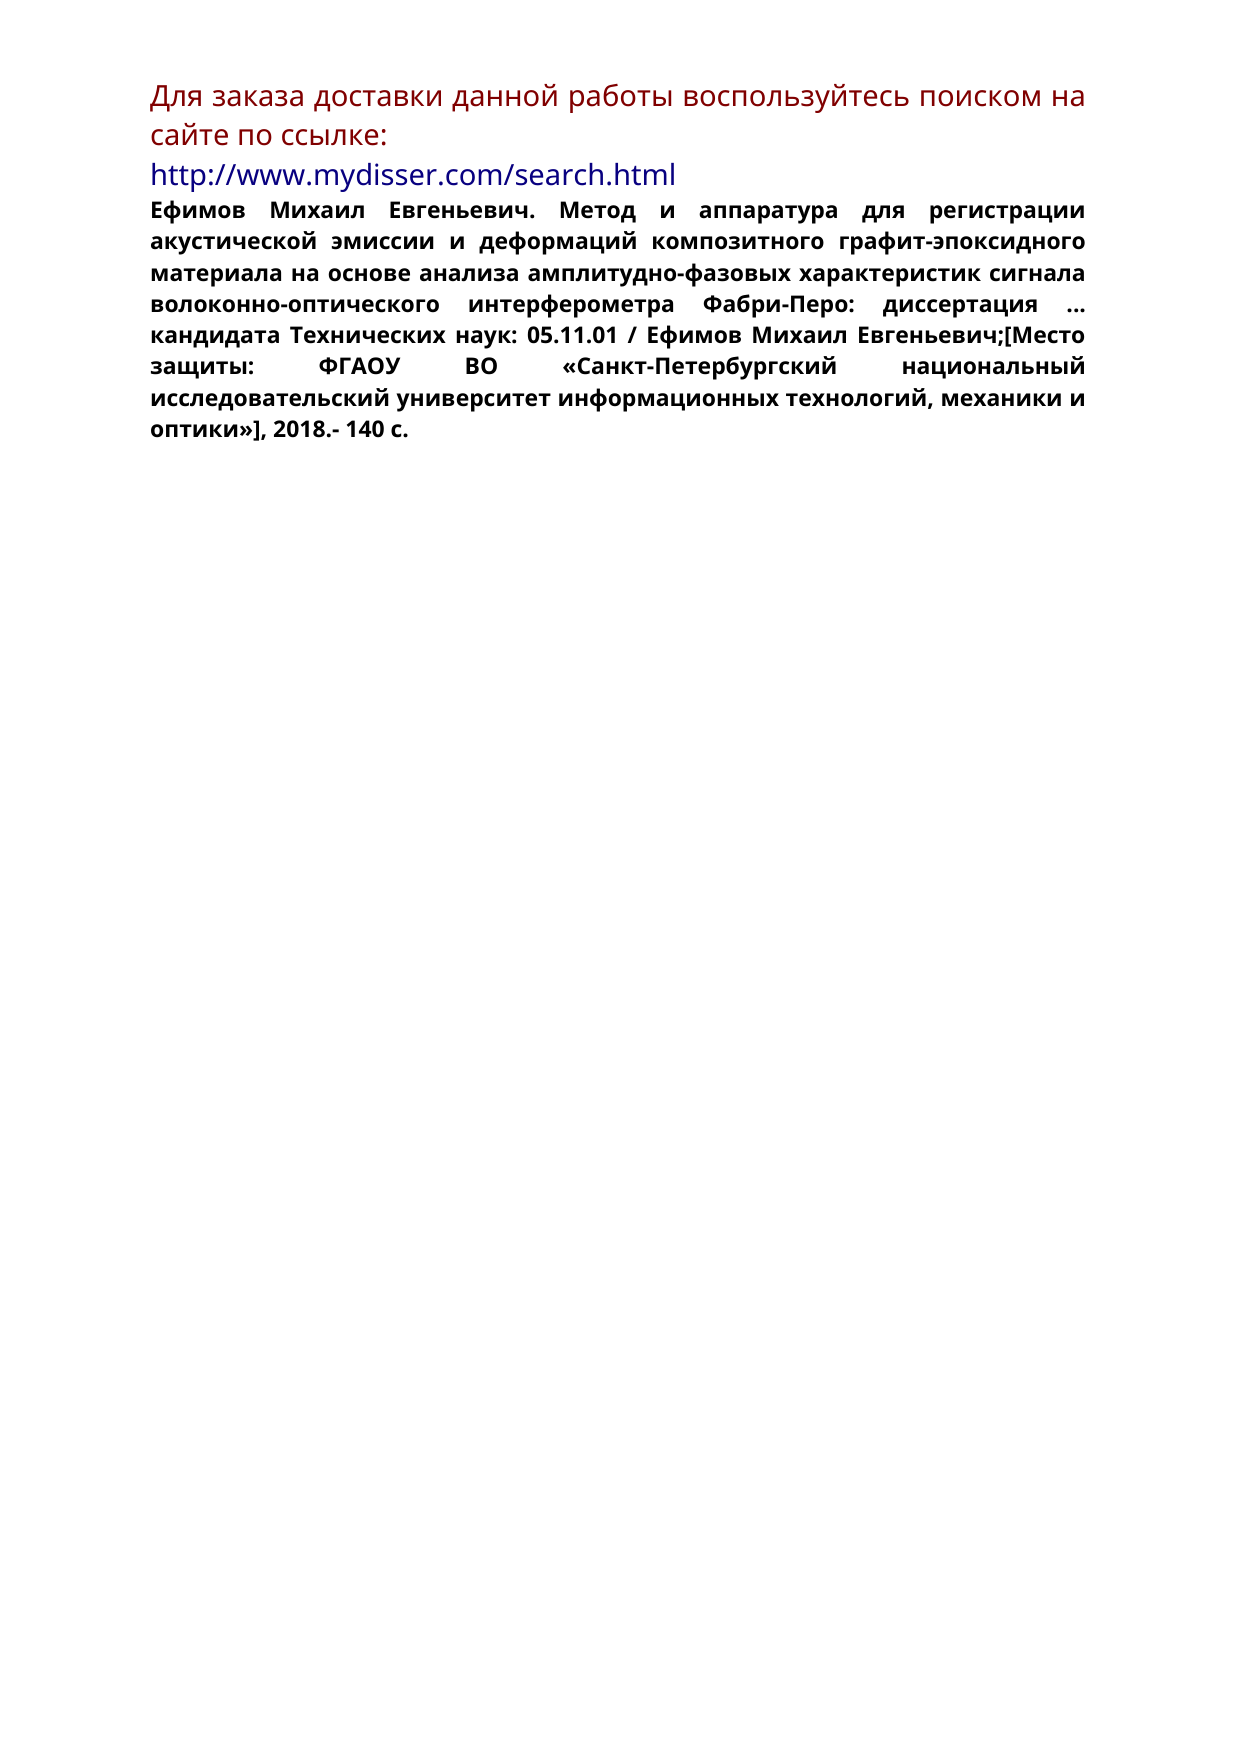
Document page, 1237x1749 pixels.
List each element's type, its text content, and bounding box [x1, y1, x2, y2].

text Ефимов Михаил Евгеньевич. Метод и аппаратура для регистрации акустической эмиссии и деформаций композитного графит-эпоксидного материала на основе анализа амплитудно-фазовых характеристик сигнала волоконно-оптического интерферометра Фабри-Перо: диссертация ... кандидата Технических наук: 05.11.01 / Ефимов Михаил Евгеньевич;[Место защиты: ФГАОУ ВО «Санкт-Петербургский национальный исследовательский университет информационных технологий, механики и оптики»], 2018.- 140 с. [150, 194, 1086, 444]
